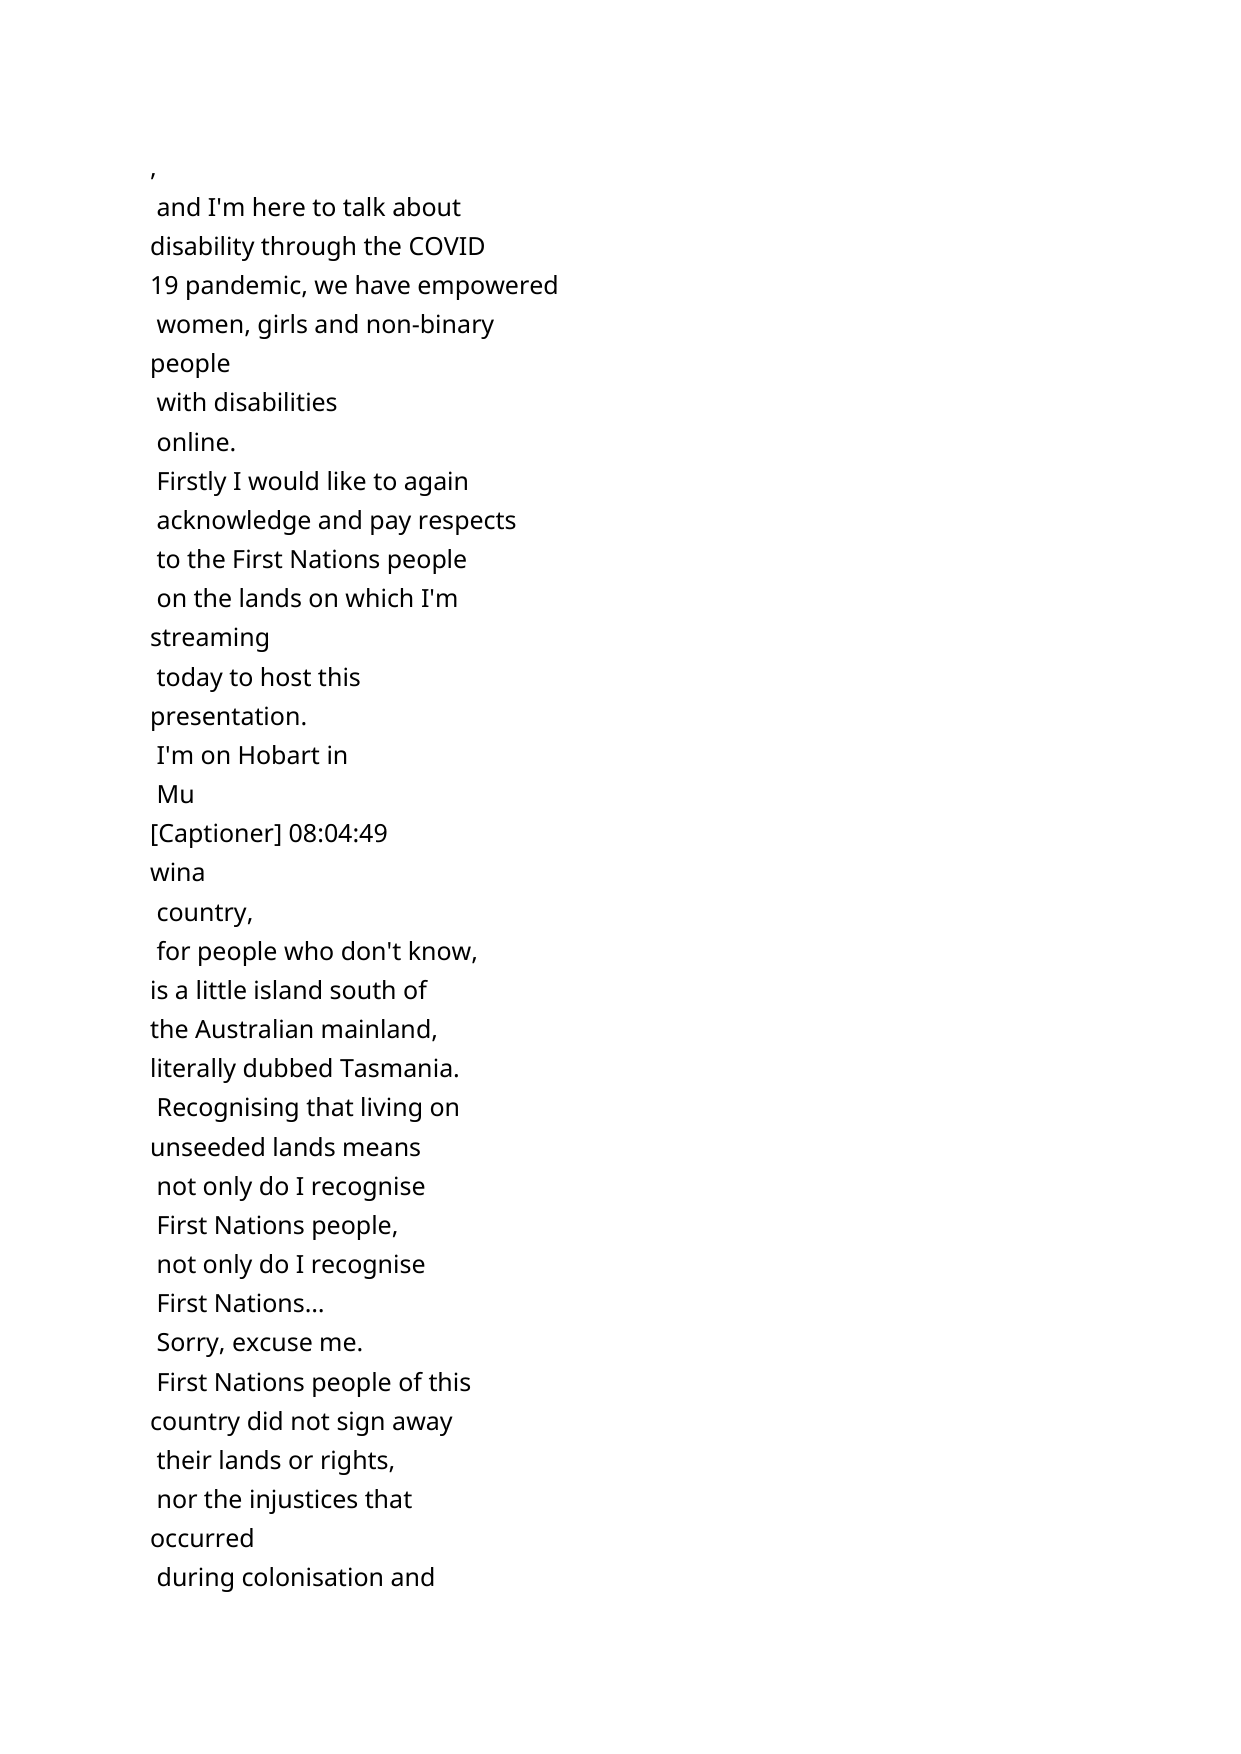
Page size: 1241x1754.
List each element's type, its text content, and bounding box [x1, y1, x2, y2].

text not only do I recognise [150, 1168, 1090, 1202]
text First Nations people, [150, 1207, 1090, 1242]
text their lands or rights, [150, 1442, 1090, 1477]
text with disabilities [150, 385, 1090, 419]
text Sorry, excuse me. [150, 1325, 1090, 1359]
text First Nations people of this [150, 1364, 1090, 1398]
text people [150, 346, 1090, 380]
text for people who don't know, [150, 933, 1090, 967]
text acknowledge and pay respects [150, 502, 1090, 537]
text Firstly I would like to again [150, 463, 1090, 497]
text nor the injustices that [150, 1482, 1090, 1516]
text literally dubbed Tasmania. [150, 1051, 1090, 1085]
text 19 pandemic, we have empowered [150, 267, 1090, 302]
text during colonisation and [150, 1560, 1090, 1594]
text unseeded lands means [150, 1129, 1090, 1163]
text and I'm here to talk about [150, 189, 1090, 223]
text disability through the COVID [150, 228, 1090, 262]
text occurred [150, 1521, 1090, 1555]
text today to host this [150, 659, 1090, 693]
text is a little island south of [150, 972, 1090, 1007]
text First Nations… [150, 1286, 1090, 1320]
text streaming [150, 620, 1090, 654]
text wina [150, 855, 1090, 889]
text Mu [150, 777, 1090, 811]
text presentation. [150, 698, 1090, 732]
text on the lands on which I'm [150, 581, 1090, 615]
text online. [150, 424, 1090, 458]
text country, [150, 894, 1090, 928]
text to the First Nations people [150, 542, 1090, 576]
text I'm on Hobart in [150, 737, 1090, 772]
text , [150, 150, 1090, 184]
text the Australian mainland, [150, 1012, 1090, 1046]
text women, girls and non-binary [150, 307, 1090, 341]
text country did not sign away [150, 1403, 1090, 1437]
text Recognising that living on [150, 1090, 1090, 1124]
text not only do I recognise [150, 1247, 1090, 1281]
text [Captioner] 08:04:49 [150, 816, 1090, 850]
